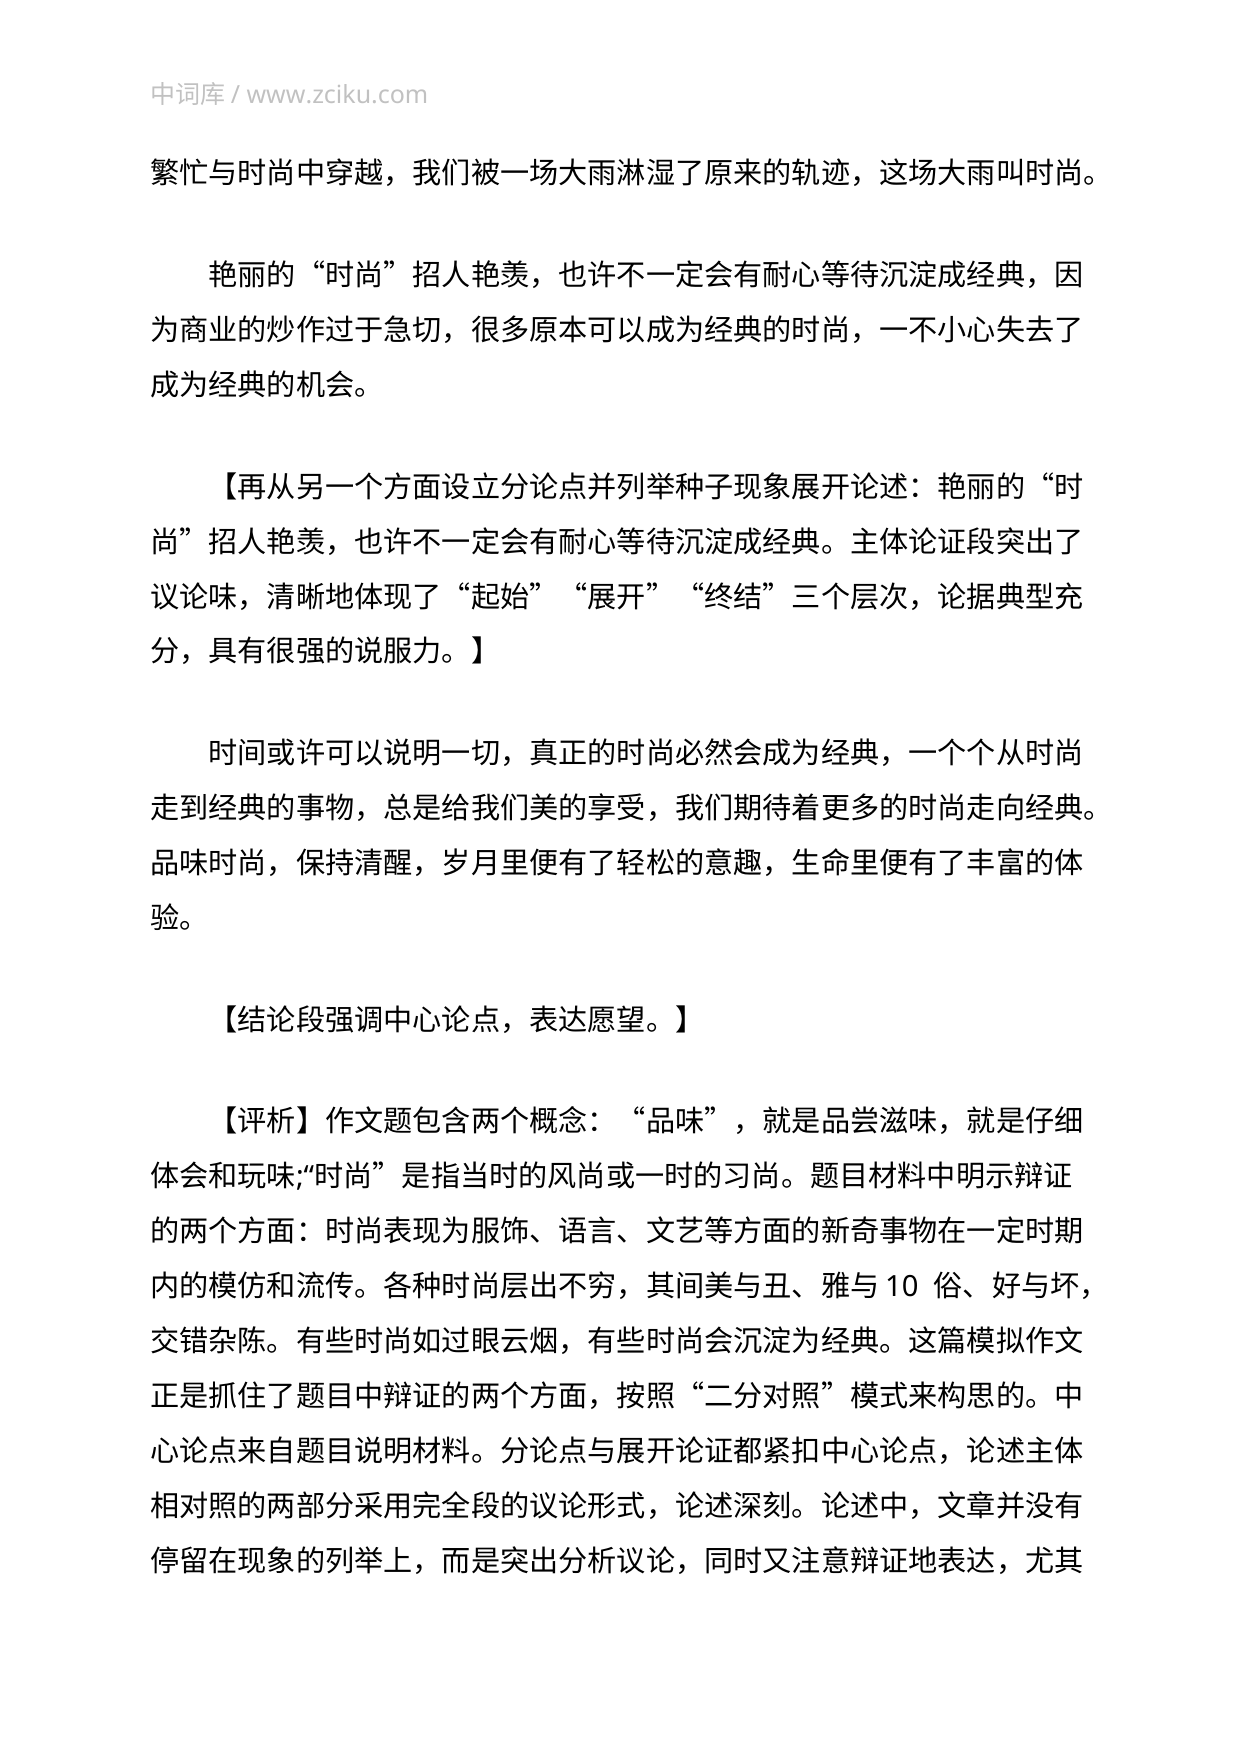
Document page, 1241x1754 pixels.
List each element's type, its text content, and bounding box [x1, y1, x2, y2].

text 【再从另一个方面设立分论点并列举种子现象展开论述：艳丽的“时尚”招人艳羡，也许不一定会有耐心等待沉淀成经典。主体论证段突出了议论味，清晰地体现了“起始”“展开”“终结”三个层次，论据典型充分，具有很强的说服力。】 [150, 463, 1090, 670]
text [150, 1098, 1090, 1580]
text 时间或许可以说明一切，真正的时尚必然会成为经典，一个个从时尚走到经典的事物，总是给我们美的享受，我们期待着更多的时尚走向经典。品味时尚，保持清醒，岁月里便有了轻松的意趣，生命里便有了丰富的体验。 [150, 730, 1090, 937]
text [150, 150, 1090, 192]
text 艳丽的“时尚”招人艳羡，也许不一定会有耐心等待沉淀成经典，因为商业的炒作过于急切，很多原本可以成为经典的时尚，一不小心失去了成为经典的机会。 [150, 252, 1090, 404]
text 【结论段强调中心论点，表达愿望。】 [150, 996, 1090, 1038]
